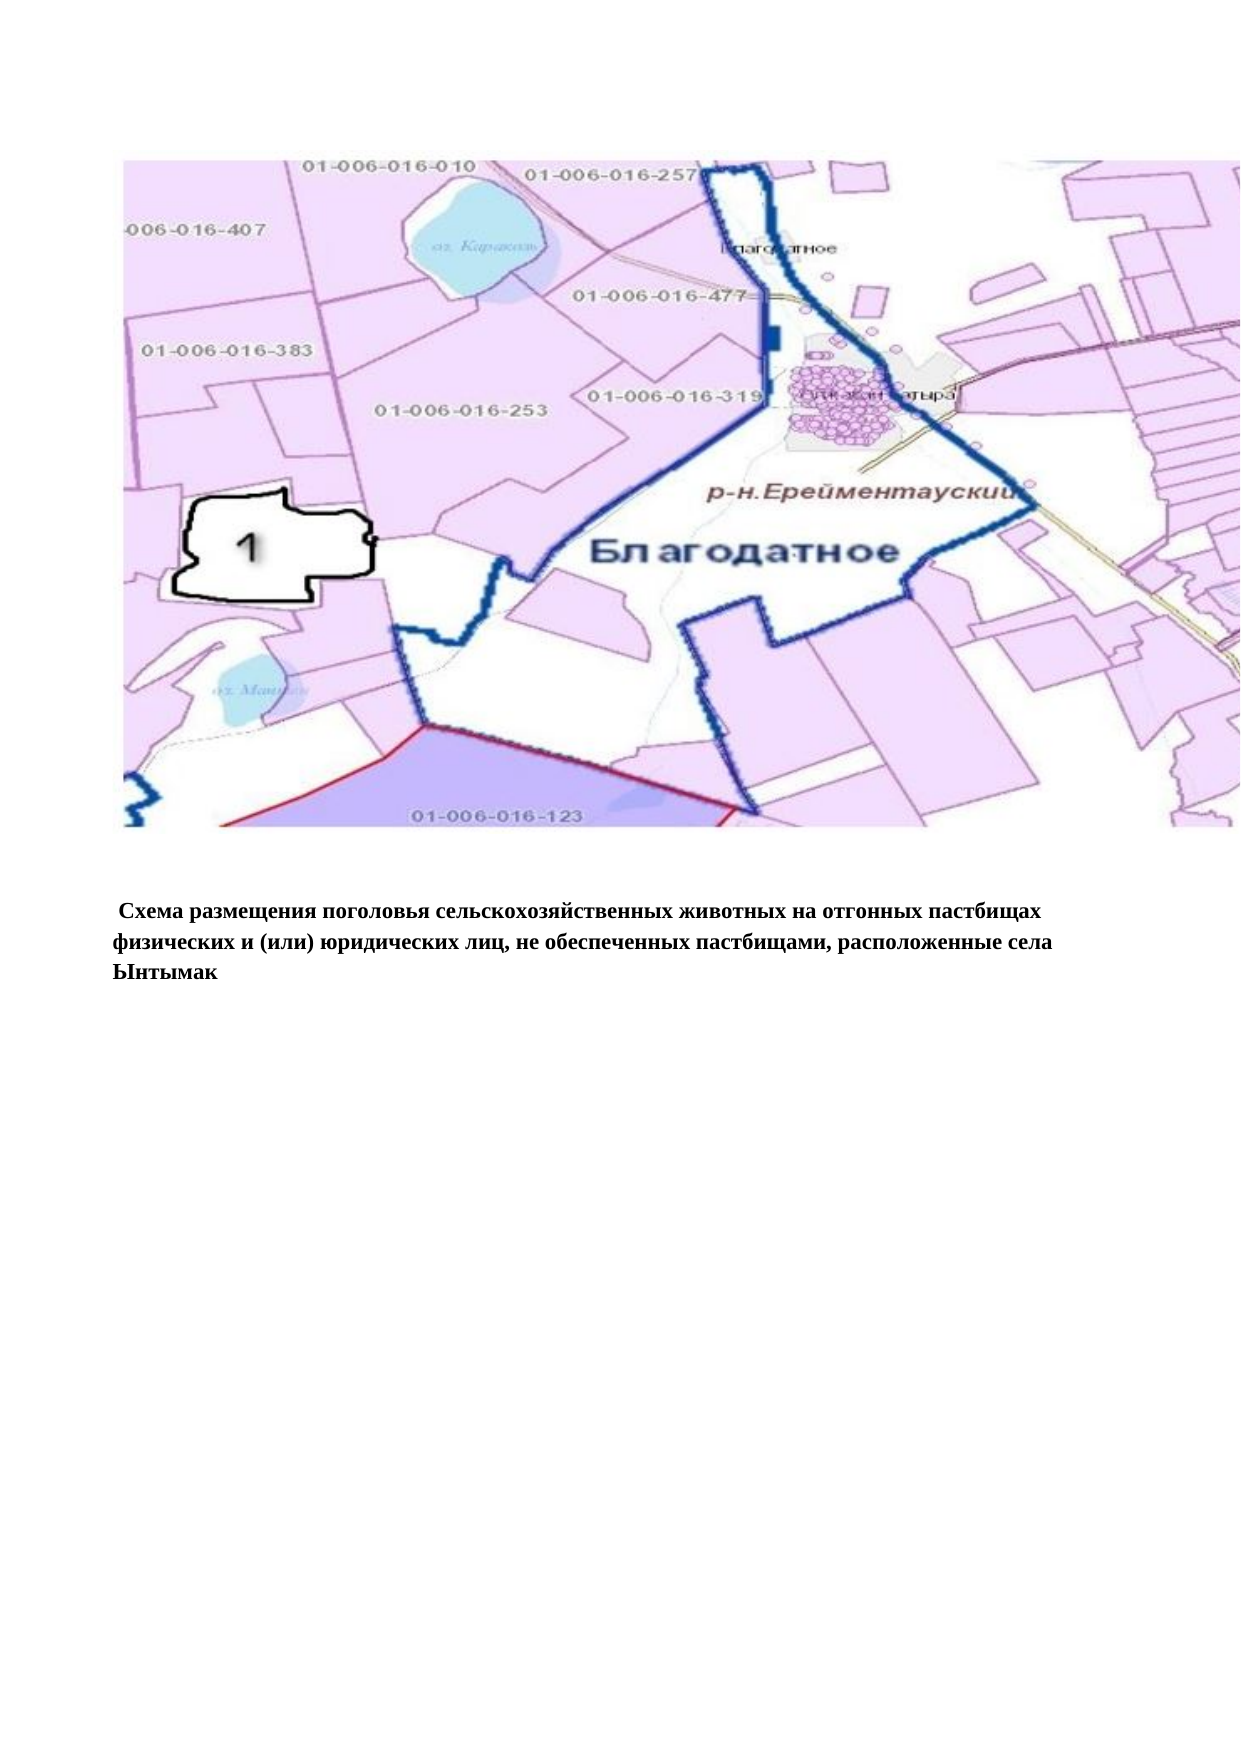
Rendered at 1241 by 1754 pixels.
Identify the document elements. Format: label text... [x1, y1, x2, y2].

text Схема размещения поголовья сельскохозяйственных животных на отгонных пастбищах физических и (или) юридических лиц, не обеспеченных пастбищами, расположенные села Ынтымак [112, 898, 1128, 984]
picture [112, 150, 1241, 834]
